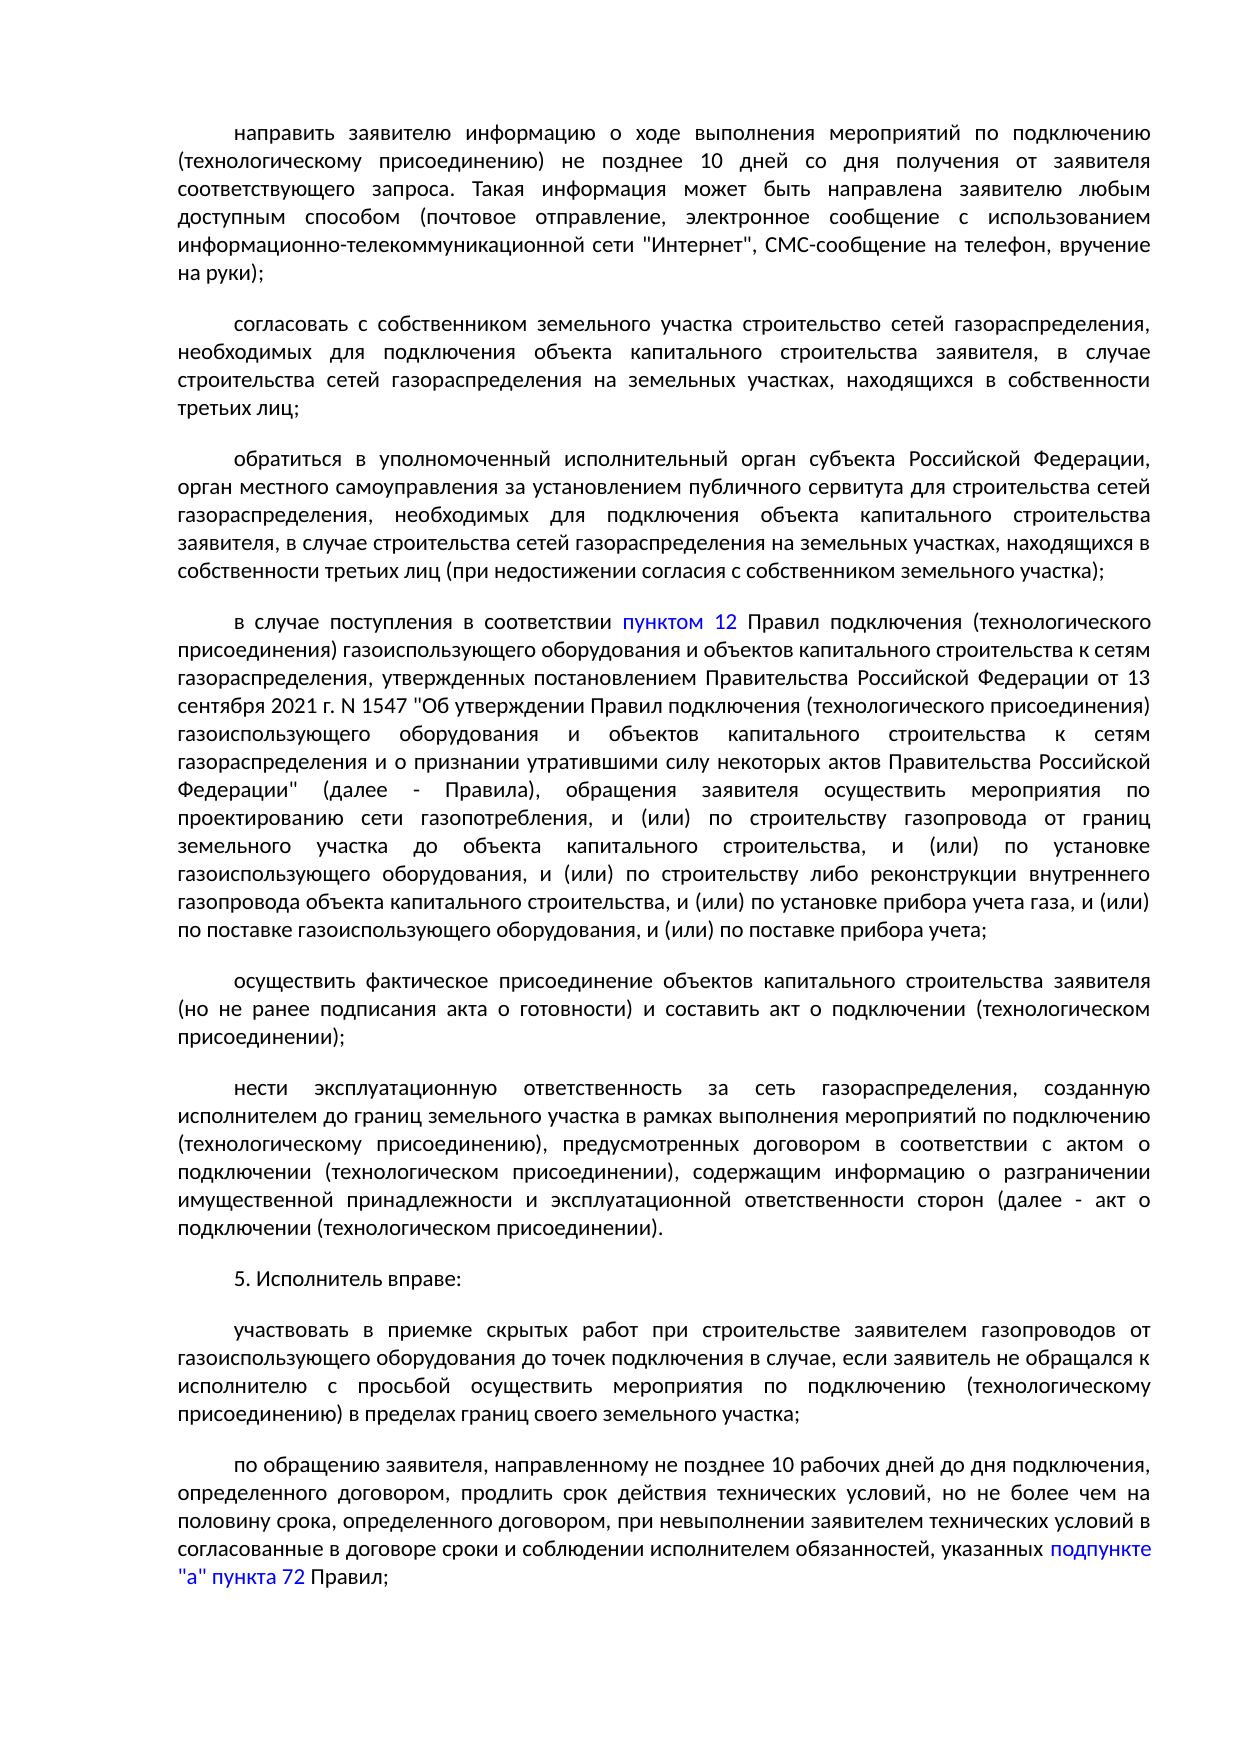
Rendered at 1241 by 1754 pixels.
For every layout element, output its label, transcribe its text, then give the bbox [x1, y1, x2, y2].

text обратиться в уполномоченный исполнительный орган субъекта Российской Федерации, орган местного самоуправления за установлением публичного сервитута для строительства сетей газораспределения, необходимых для подключения объекта капитального строительства заявителя, в случае строительства сетей газораспределения на земельных участках, находящихся в собственности третьих лиц (при недостижении согласия с собственником земельного участка); [177, 444, 1152, 584]
text 5. Исполнитель вправе: [177, 1264, 1152, 1292]
text нести эксплуатационную ответственность за сеть газораспределения, созданную исполнителем до границ земельного участка в рамках выполнения мероприятий по подключению (технологическому присоединению), предусмотренных договором в соответствии с актом о подключении (технологическом присоединении), содержащим информацию о разграничении имущественной принадлежности и эксплуатационной ответственности сторон (далее - акт о подключении (технологическом присоединении). [177, 1073, 1152, 1241]
text направить заявителю информацию о ходе выполнения мероприятий по подключению (технологическому присоединению) не позднее 10 дней со дня получения от заявителя соответствующего запроса. Такая информация может быть направлена заявителю любым доступным способом (почтовое отправление, электронное сообщение с использованием информационно-телекоммуникационной сети "Интернет", СМС-сообщение на телефон, вручение на руки); [177, 118, 1152, 286]
text участвовать в приемке скрытых работ при строительстве заявителем газопроводов от газоиспользующего оборудования до точек подключения в случае, если заявитель не обращался к исполнителю с просьбой осуществить мероприятия по подключению (технологическому присоединению) в пределах границ своего земельного участка; [177, 1315, 1152, 1427]
text в случае поступления в соответствии пунктом 12 Правил подключения (технологического присоединения) газоиспользующего оборудования и объектов капитального строительства к сетям газораспределения, утвержденных постановлением Правительства Российской Федерации от 13 сентября 2021 г. N 1547 "Об утверждении Правил подключения (технологического присоединения) газоиспользующего оборудования и объектов капитального строительства к сетям газораспределения и о признании утратившими силу некоторых актов Правительства Российской Федерации" (далее - Правила), обращения заявителя осуществить мероприятия по проектированию сети газопотребления, и (или) по строительству газопровода от границ земельного участка до объекта капитального строительства, и (или) по установке газоиспользующего оборудования, и (или) по строительству либо реконструкции внутреннего газопровода объекта капитального строительства, и (или) по установке прибора учета газа, и (или) по поставке газоиспользующего оборудования, и (или) по поставке прибора учета; [177, 607, 1152, 943]
text согласовать с собственником земельного участка строительство сетей газораспределения, необходимых для подключения объекта капитального строительства заявителя, в случае строительства сетей газораспределения на земельных участках, находящихся в собственности третьих лиц; [177, 309, 1152, 421]
text по обращению заявителя, направленному не позднее 10 рабочих дней до дня подключения, определенного договором, продлить срок действия технических условий, но не более чем на половину срока, определенного договором, при невыполнении заявителем технических условий в согласованные в договоре сроки и соблюдении исполнителем обязанностей, указанных подпункте "а" пункта 72 Правил; [177, 1450, 1152, 1590]
text осуществить фактическое присоединение объектов капитального строительства заявителя (но не ранее подписания акта о готовности) и составить акт о подключении (технологическом присоединении); [177, 966, 1152, 1050]
